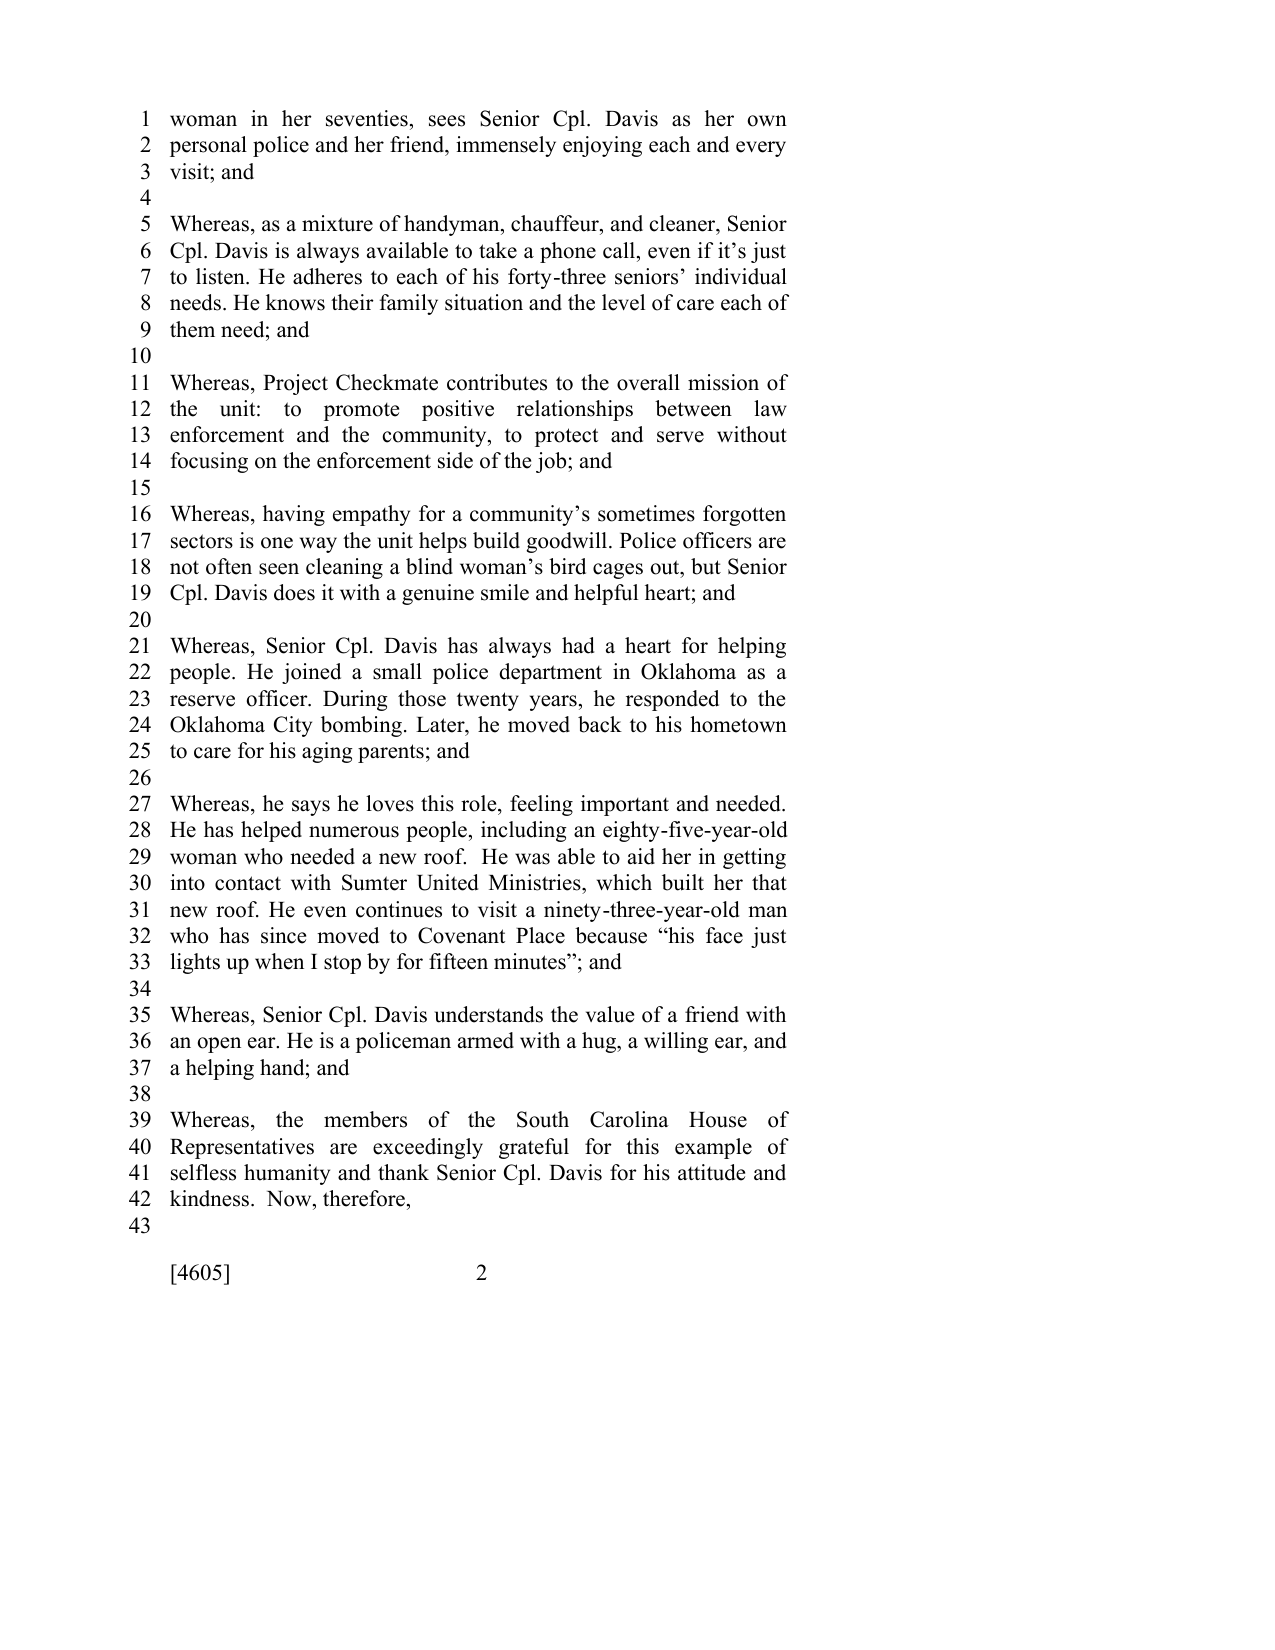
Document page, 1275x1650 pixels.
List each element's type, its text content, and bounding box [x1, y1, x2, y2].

text Whereas, the members of the South Carolina House of Representatives are exceedingly grateful for this example of selfless humanity and thank Senior Cpl. Davis for his attitude and kindness. Now, therefore, [169, 1106, 787, 1212]
text Whereas, having empathy for a community’s sometimes forgotten sectors is one way the unit helps build goodwill. Police officers are not often seen cleaning a blind woman’s bird cages out, but Senior Cpl. Davis does it with a genuine smile and helpful heart; and [169, 500, 787, 606]
text Whereas, Senior Cpl. Davis understands the value of a friend with an open ear. He is a policeman armed with a hug, a willing ear, and a helping hand; and [169, 1001, 787, 1080]
text Whereas, Senior Cpl. Davis has always had a heart for helping people. He joined a small police department in Oklahoma as a reserve officer. During those twenty years, he responded to the Oklahoma City bombing. Later, he moved back to his hometown to care for his aging parents; and [169, 632, 787, 764]
text Whereas, Project Checkmate contributes to the overall mission of the unit: to promote positive relationships between law enforcement and the community, to protect and serve without focusing on the enforcement side of the job; and [169, 368, 787, 474]
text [169, 105, 787, 184]
text Whereas, as a mixture of handyman, chauffeur, and cleaner, Senior Cpl. Davis is always available to take a phone call, even if it’s just to listen. He adheres to each of his forty-three seniors’ individual needs. He knows their family situation and the level of care each of them need; and [169, 210, 787, 342]
text Whereas, he says he loves this role, feeling important and needed. He has helped numerous people, including an eighty-five-year-old woman who needed a new roof. He was able to aid her in getting into contact with Sumter United Ministries, which built her that new roof. He even continues to visit a ninety-three-year-old man who has since moved to Covenant Place because “his face just lights up when I stop by for fifteen minutes”; and [169, 790, 787, 975]
